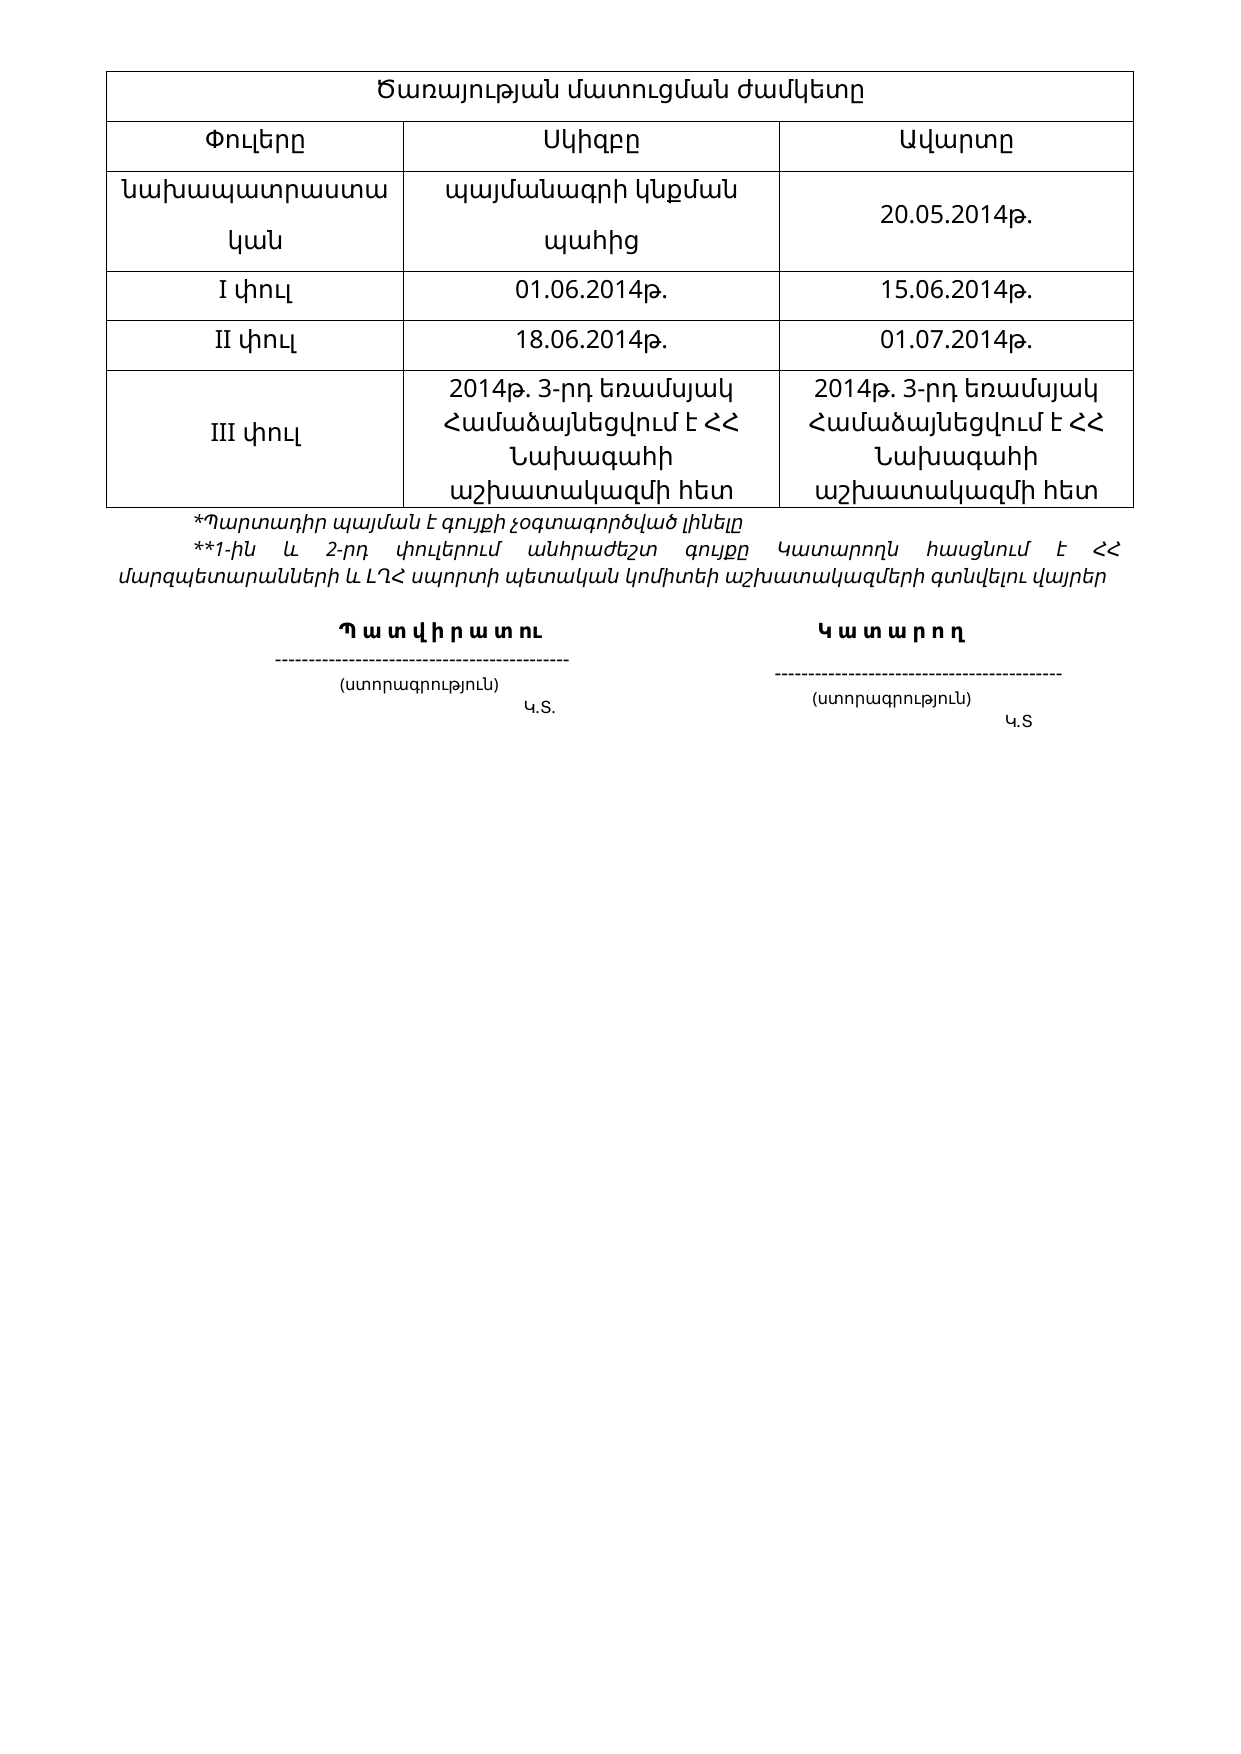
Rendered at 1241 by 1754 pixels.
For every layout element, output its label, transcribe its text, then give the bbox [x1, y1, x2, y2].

table_header Կ ա տ ա ր ո ղ ------------------------------------------- (ստորագրություն) Կ.Տ [676, 616, 1104, 732]
table_cell պայմանագրի կնքման պահից [404, 172, 779, 271]
table_cell 01.06.2014թ. [404, 272, 779, 320]
table_cell 20.05.2014թ. [780, 172, 1133, 271]
table_cell Փուլերը [107, 122, 403, 171]
table_cell I փուլ [107, 272, 403, 320]
table_cell 15.06.2014թ. [780, 272, 1133, 320]
table_cell 01.07.2014թ. [780, 321, 1133, 370]
table_cell III փուլ [107, 371, 403, 507]
text *Պարտադիր պայման է գույքի չօգտագործված լինելը [118, 508, 1122, 535]
table_cell Ծառայության մատուցման ժամկետը [107, 72, 1133, 121]
table_cell II փուլ [107, 321, 403, 370]
table_header Պ ա տ վ ի ր ա տ ու -------------------------------------------- (ստորագրություն) Կ.Տ. [204, 616, 676, 732]
table_cell նախապատրաստական [107, 172, 403, 271]
table_cell Ավարտը [780, 122, 1133, 171]
table_cell Սկիզբը [404, 122, 779, 171]
table_cell 2014թ. 3-րդ եռամսյակ Համաձայնեցվում է ՀՀ Նախագահի աշխատակազմի հետ [404, 371, 779, 507]
text **1-ին և 2-րդ փուլերում անհրաժեշտ գույքը Կատարողն հասցնում է ՀՀ մարզպետարանների և ԼՂՀ սպորտի պետական կոմիտեի աշխատակազմերի գտնվելու վայրեր [118, 535, 1122, 589]
table_cell 2014թ. 3-րդ եռամսյակ Համաձայնեցվում է ՀՀ Նախագահի աշխատակազմի հետ [780, 371, 1133, 507]
table_cell 18.06.2014թ. [404, 321, 779, 370]
